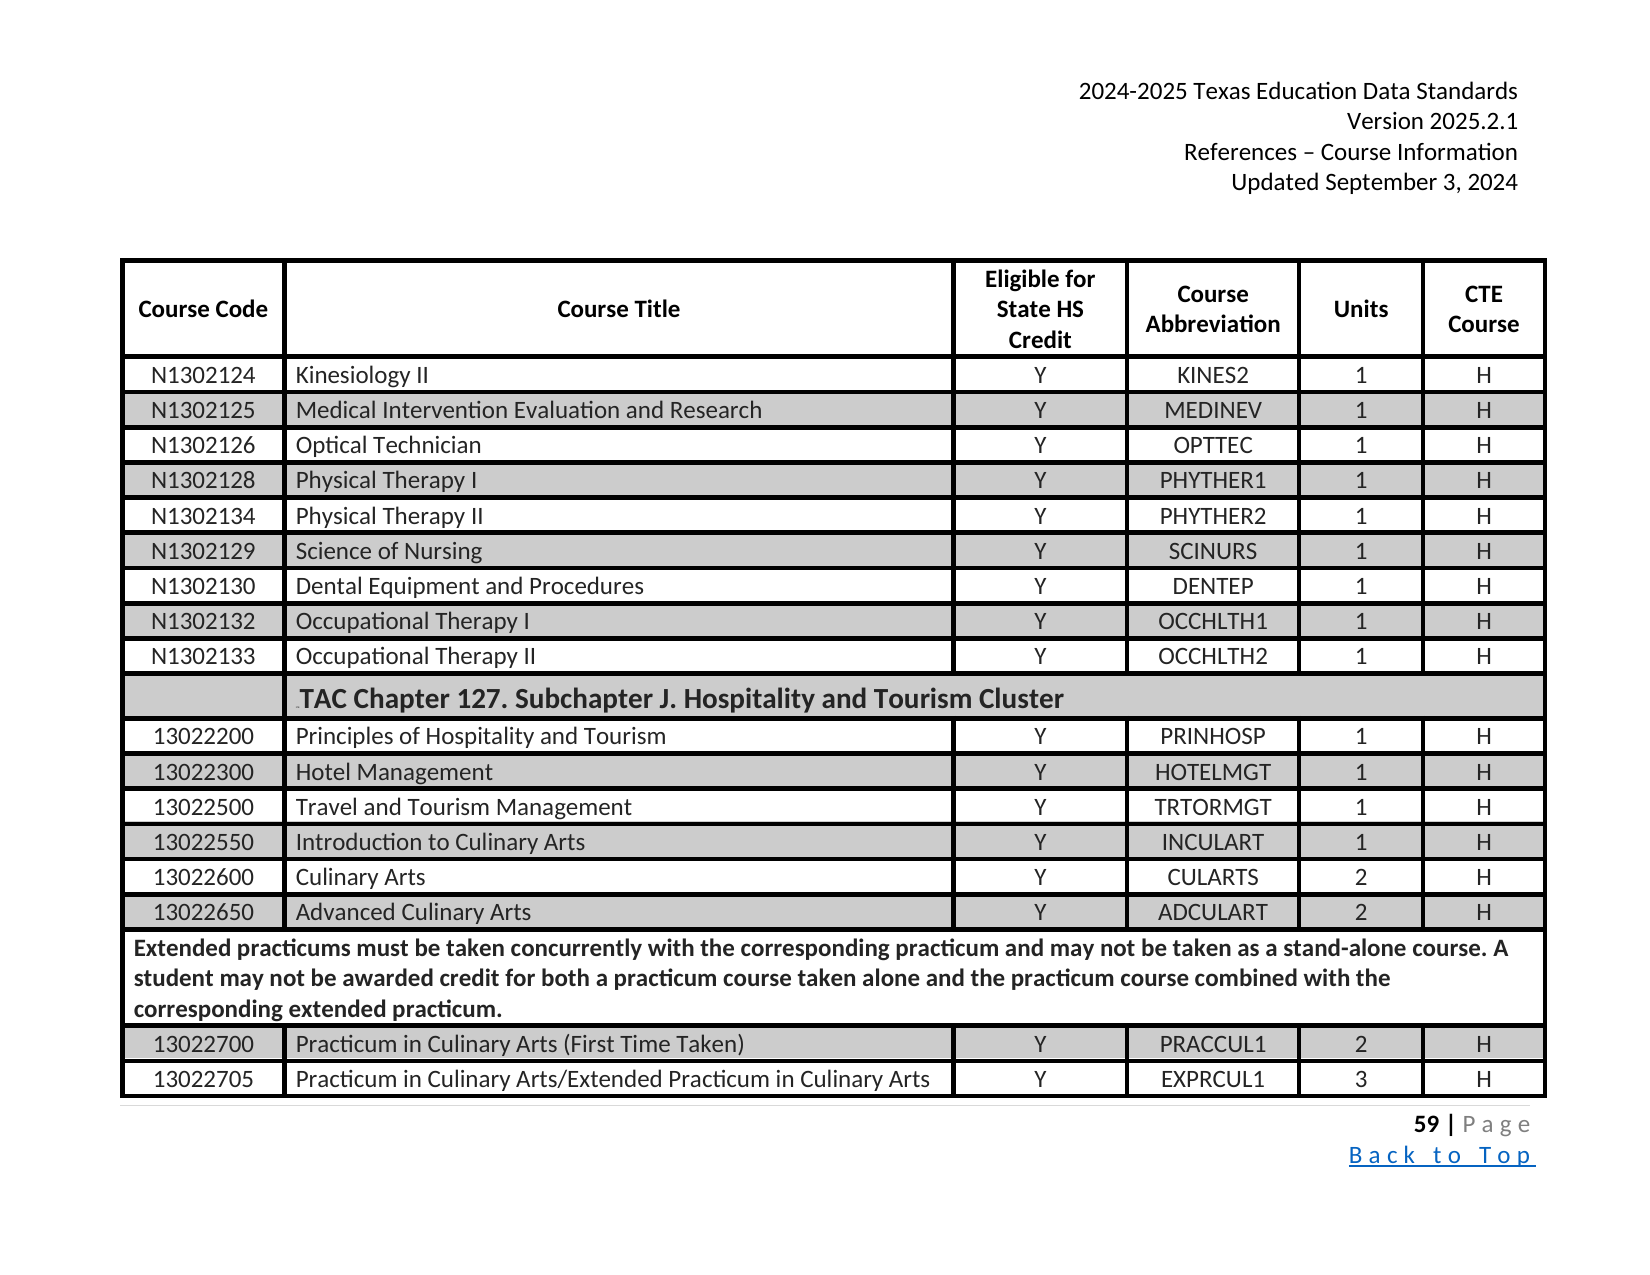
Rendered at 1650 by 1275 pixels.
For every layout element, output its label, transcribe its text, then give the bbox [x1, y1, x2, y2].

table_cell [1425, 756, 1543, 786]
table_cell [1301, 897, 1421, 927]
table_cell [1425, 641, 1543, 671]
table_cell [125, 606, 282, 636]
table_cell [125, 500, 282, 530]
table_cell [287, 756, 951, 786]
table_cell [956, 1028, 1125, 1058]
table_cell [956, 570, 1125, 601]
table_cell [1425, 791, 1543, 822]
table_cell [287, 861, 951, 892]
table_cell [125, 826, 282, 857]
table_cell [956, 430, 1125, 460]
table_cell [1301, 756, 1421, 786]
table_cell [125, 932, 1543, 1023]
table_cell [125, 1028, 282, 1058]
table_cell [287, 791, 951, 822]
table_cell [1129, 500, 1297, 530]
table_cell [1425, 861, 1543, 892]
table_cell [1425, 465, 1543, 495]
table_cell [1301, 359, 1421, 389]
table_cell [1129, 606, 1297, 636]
table_header Course Abbreviation [1129, 263, 1297, 354]
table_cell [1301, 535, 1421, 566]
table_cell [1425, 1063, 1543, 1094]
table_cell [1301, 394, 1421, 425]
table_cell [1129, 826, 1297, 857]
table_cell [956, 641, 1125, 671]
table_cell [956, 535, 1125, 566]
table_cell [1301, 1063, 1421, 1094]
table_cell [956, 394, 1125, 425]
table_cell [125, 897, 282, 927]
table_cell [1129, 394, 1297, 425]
table_header Eligible for State HS Credit [956, 263, 1125, 354]
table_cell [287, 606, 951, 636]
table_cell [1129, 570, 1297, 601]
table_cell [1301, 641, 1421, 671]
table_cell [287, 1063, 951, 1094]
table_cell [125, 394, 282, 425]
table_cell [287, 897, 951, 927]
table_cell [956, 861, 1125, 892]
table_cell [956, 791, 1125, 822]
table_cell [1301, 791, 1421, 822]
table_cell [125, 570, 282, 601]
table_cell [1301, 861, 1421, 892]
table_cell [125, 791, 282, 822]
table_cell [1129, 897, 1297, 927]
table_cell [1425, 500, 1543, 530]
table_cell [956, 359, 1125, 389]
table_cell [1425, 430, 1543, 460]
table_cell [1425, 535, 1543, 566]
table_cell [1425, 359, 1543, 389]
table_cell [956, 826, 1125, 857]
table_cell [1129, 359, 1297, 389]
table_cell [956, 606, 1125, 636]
table_header Course Title [287, 263, 951, 354]
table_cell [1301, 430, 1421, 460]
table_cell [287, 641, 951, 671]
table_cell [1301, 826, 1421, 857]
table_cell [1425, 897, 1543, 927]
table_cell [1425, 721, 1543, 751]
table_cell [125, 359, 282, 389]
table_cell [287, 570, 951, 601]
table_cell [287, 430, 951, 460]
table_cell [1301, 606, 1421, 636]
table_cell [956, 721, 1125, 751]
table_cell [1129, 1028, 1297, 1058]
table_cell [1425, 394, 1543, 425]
table_header Course Code [125, 263, 282, 354]
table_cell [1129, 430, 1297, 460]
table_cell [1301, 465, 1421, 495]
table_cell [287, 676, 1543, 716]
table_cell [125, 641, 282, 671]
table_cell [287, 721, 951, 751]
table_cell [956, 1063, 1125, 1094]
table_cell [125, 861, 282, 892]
table_header Units [1301, 263, 1421, 354]
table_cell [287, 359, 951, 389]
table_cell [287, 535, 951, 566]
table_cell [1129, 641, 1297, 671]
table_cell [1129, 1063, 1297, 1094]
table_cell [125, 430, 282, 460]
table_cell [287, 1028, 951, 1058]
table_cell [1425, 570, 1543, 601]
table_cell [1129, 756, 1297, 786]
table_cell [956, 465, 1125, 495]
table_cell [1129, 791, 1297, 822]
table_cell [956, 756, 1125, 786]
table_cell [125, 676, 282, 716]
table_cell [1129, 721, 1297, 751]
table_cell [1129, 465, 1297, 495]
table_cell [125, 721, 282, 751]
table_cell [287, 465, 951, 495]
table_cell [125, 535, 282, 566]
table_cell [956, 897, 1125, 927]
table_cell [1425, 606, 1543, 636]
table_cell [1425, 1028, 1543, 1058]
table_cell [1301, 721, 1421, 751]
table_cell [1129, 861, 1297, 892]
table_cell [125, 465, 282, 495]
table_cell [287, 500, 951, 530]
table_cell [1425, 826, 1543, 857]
table_header CTE Course [1425, 263, 1543, 354]
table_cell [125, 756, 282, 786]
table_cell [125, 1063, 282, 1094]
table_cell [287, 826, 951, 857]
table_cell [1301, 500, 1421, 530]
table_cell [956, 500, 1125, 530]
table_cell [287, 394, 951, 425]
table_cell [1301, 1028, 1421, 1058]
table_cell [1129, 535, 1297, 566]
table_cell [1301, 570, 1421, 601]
